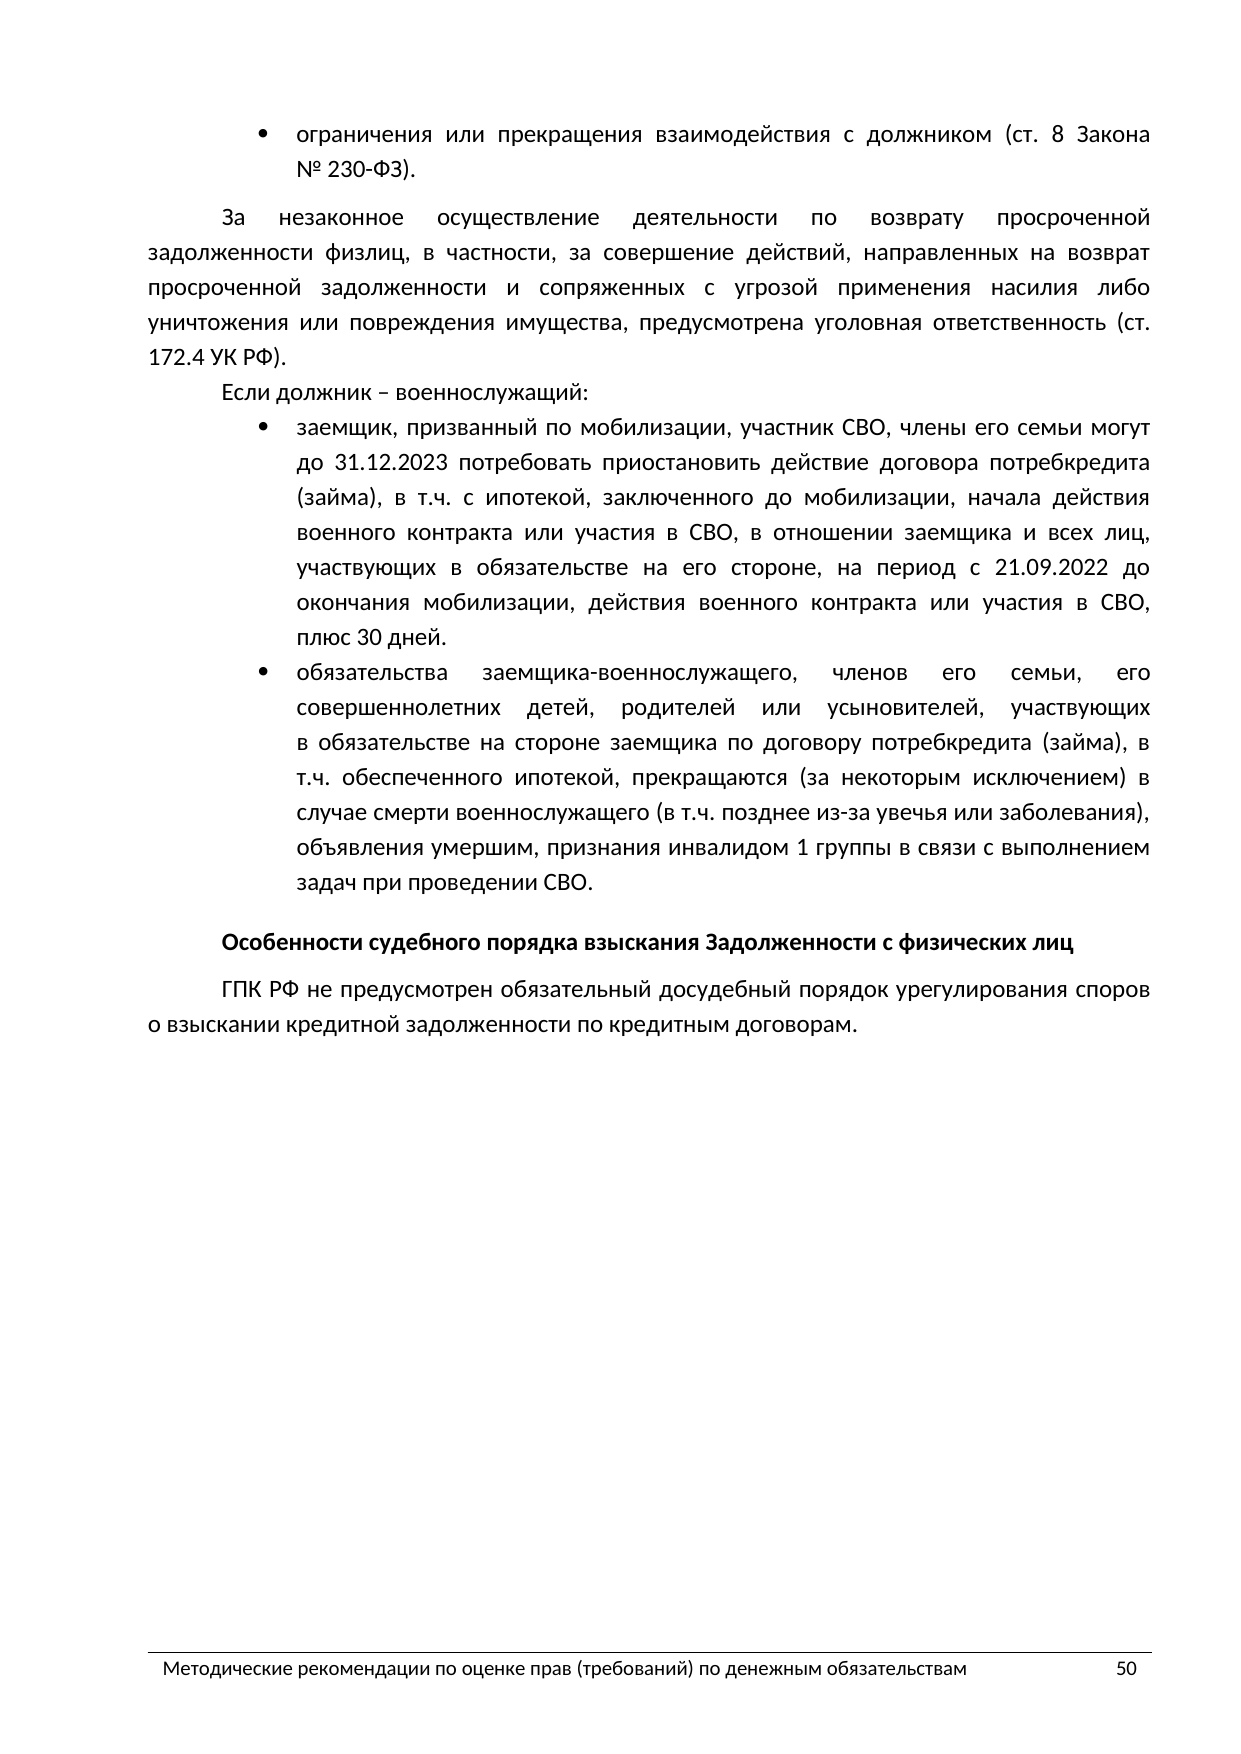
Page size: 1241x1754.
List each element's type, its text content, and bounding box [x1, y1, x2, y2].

text ГПК РФ не предусмотрен обязательный досудебный порядок урегулирования споров о взыскании кредитной задолженности по кредитным договорам. [148, 973, 1152, 1039]
list обязательства заемщика-военнослужащего, членов его семьи, его совершеннолетних детей, родителей или усыновителей, участвующих в обязательстве на стороне заемщика по договору потребкредита (займа), в т.ч. обеспеченного ипотекой, прекращаются (за некоторым исключением) в случае смерти военнослужащего (в т.ч. позднее из-за увечья или заболевания), объявления умершим, признания инвалидом 1 группы в связи с выполнением задач при проведении СВО. [259, 656, 1152, 896]
text Если должник – военнослужащий: [148, 376, 1152, 406]
list ограничения или прекращения взаимодействия с должником (ст. 8 Закона № 230-ФЗ). [259, 118, 1152, 184]
list заемщик, призванный по мобилизации, участник СВО, члены его семьи могут до 31.12.2023 потребовать приостановить действие договора потребкредита (займа), в т.ч. с ипотекой, заключенного до мобилизации, начала действия военного контракта или участия в СВО, в отношении заемщика и всех лиц, участвующих в обязательстве на его стороне, на период с 21.09.2022 до окончания мобилизации, действия военного контракта или участия в СВО, плюс 30 дней. [259, 411, 1152, 651]
text За незаконное осуществление деятельности по возврату просроченной задолженности физлиц, в частности, за совершение действий, направленных на возврат просроченной задолженности и сопряженных с угрозой применения насилия либо уничтожения или повреждения имущества, предусмотрена уголовная ответственность (ст. 172.4 УК РФ). [148, 201, 1152, 371]
text Особенности судебного порядка взыскания Задолженности с физических лиц [148, 926, 1152, 956]
